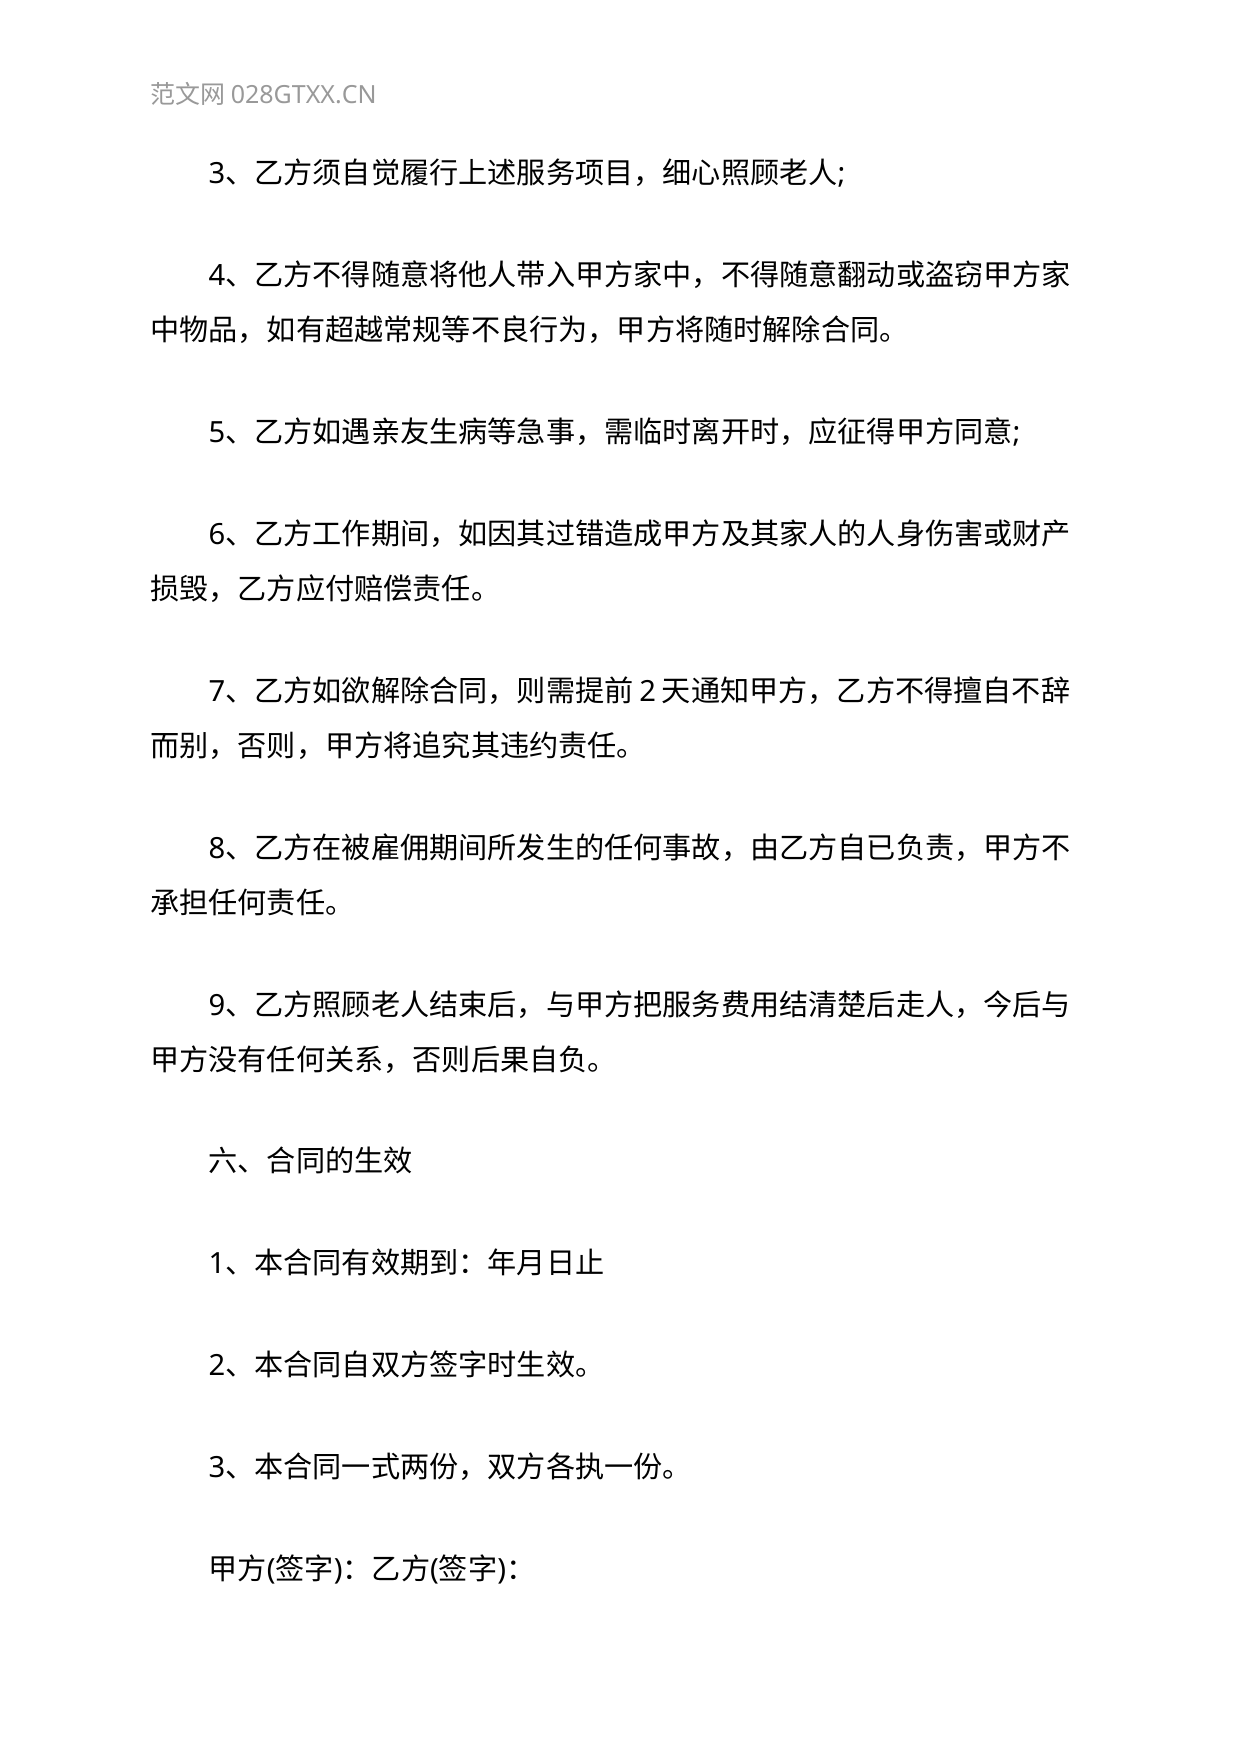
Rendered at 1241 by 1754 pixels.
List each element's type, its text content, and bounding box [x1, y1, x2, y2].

text 6、乙方工作期间，如因其过错造成甲方及其家人的人身伤害或财产损毁，乙方应付赔偿责任。 [150, 511, 1090, 608]
text 4、乙方不得随意将他人带入甲方家中，不得随意翻动或盗窃甲方家中物品，如有超越常规等不良行为，甲方将随时解除合同。 [150, 252, 1090, 349]
text 5、乙方如遇亲友生病等急事，需临时离开时，应征得甲方同意; [150, 409, 1090, 451]
text 3、本合同一式两份，双方各执一份。 [150, 1443, 1090, 1486]
text 3、乙方须自觉履行上述服务项目，细心照顾老人; [150, 150, 1090, 192]
text 7、乙方如欲解除合同，则需提前2天通知甲方，乙方不得擅自不辞而别，否则，甲方将追究其违约责任。 [150, 667, 1090, 765]
text 甲方(签字)：乙方(签字)： [150, 1546, 1090, 1588]
text 8、乙方在被雇佣期间所发生的任何事故，由乙方自已负责，甲方不承担任何责任。 [150, 824, 1090, 922]
text 1、本合同有效期到：年月日止 [150, 1239, 1090, 1282]
text 六、合同的生效 [150, 1138, 1090, 1180]
text 2、本合同自双方签字时生效。 [150, 1342, 1090, 1384]
text 9、乙方照顾老人结束后，与甲方把服务费用结清楚后走人，今后与甲方没有任何关系，否则后果自负。 [150, 981, 1090, 1078]
